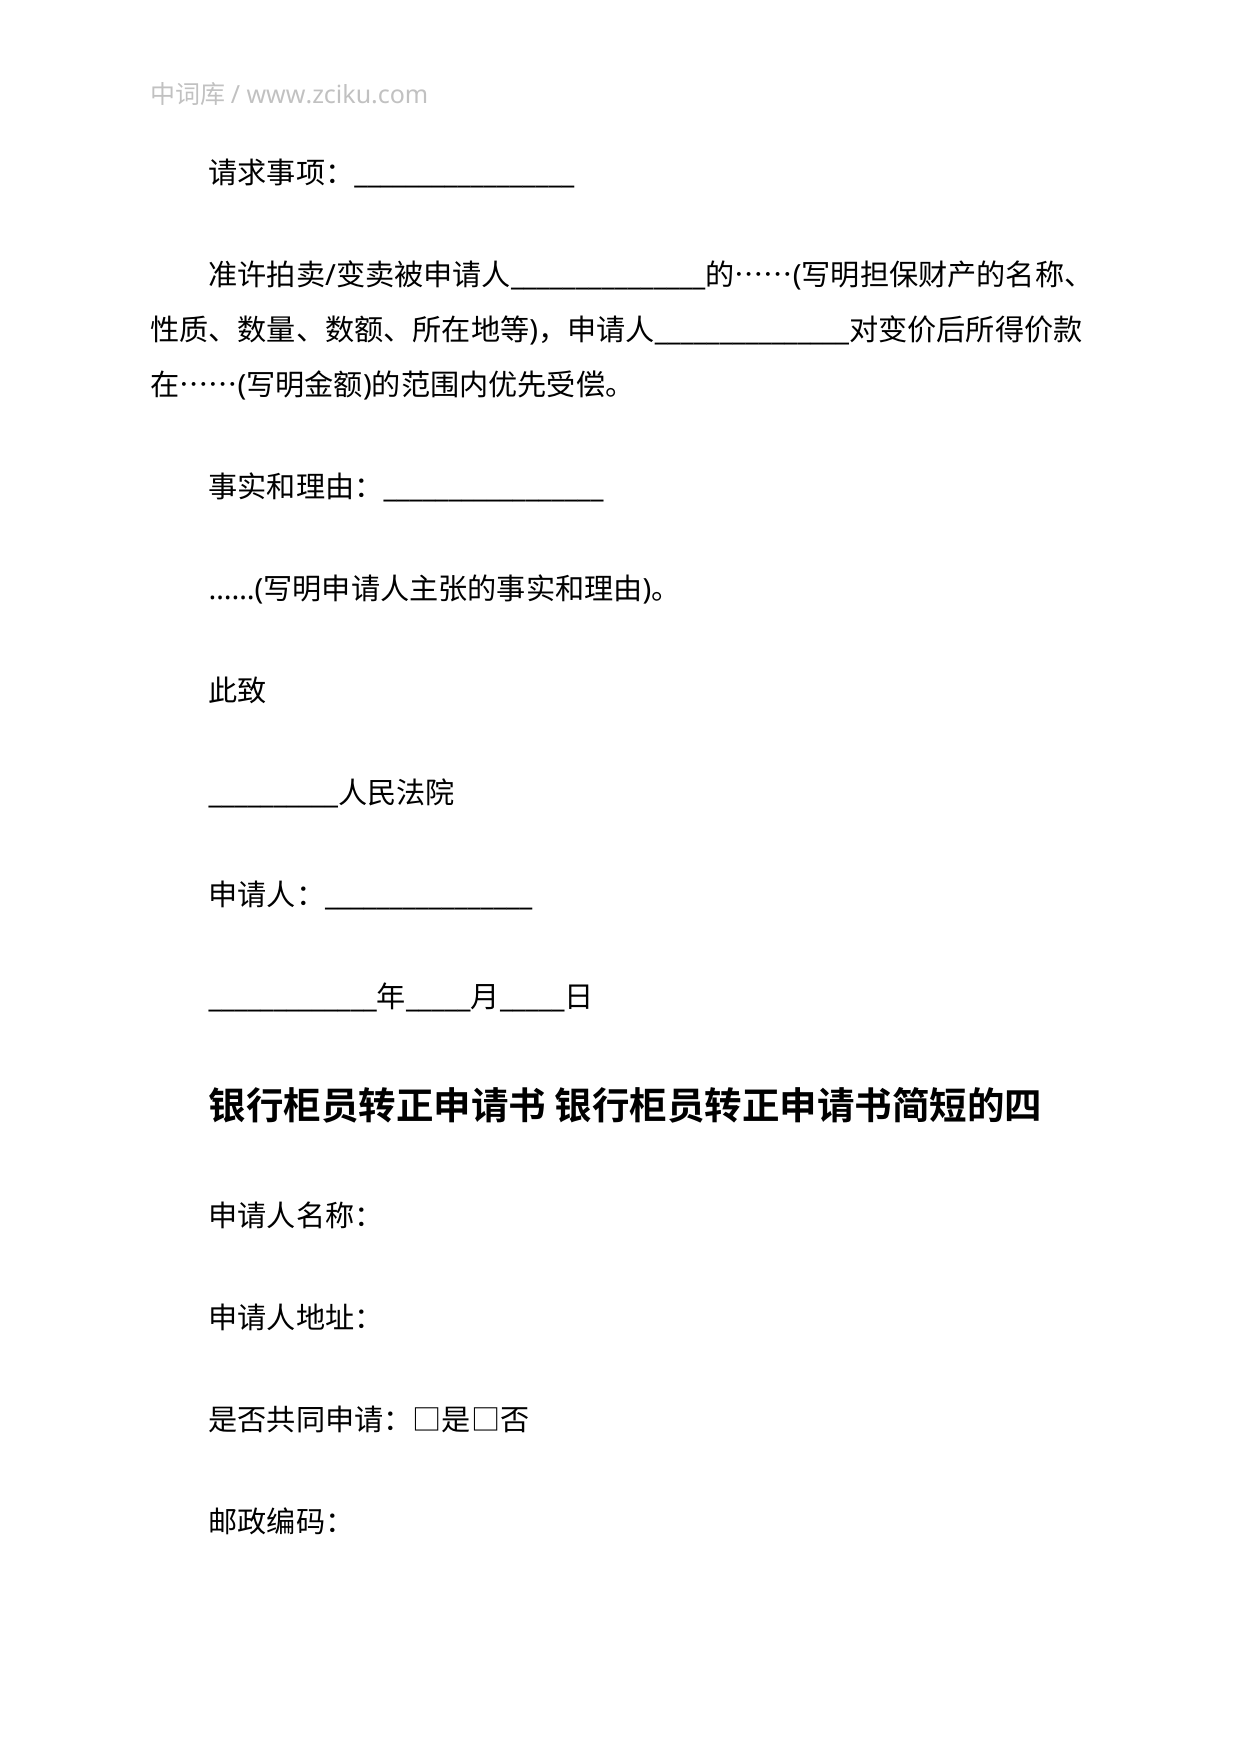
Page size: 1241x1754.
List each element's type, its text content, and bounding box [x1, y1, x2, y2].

text _____________年_____月_____日 [150, 974, 1090, 1016]
text ……(写明申请人主张的事实和理由)。 [150, 566, 1090, 608]
text 邮政编码： [150, 1498, 1090, 1541]
text 申请人地址： [150, 1295, 1090, 1337]
text 准许拍卖/变卖被申请人_______________的……(写明担保财产的名称、性质、数量、数额、所在地等)，申请人_______________对变价后所得价款在……(写明金额)的范围内优先受偿。 [150, 252, 1090, 404]
text 银行柜员转正申请书 银行柜员转正申请书简短的四 [150, 1076, 1090, 1130]
text 是否共同申请：□是□否 [150, 1397, 1090, 1439]
text __________人民法院 [150, 770, 1090, 812]
text 此致 [150, 668, 1090, 710]
text 请求事项：_________________ [150, 150, 1090, 192]
text 事实和理由：_________________ [150, 464, 1090, 506]
text 申请人名称： [150, 1193, 1090, 1235]
text 申请人：________________ [150, 872, 1090, 914]
